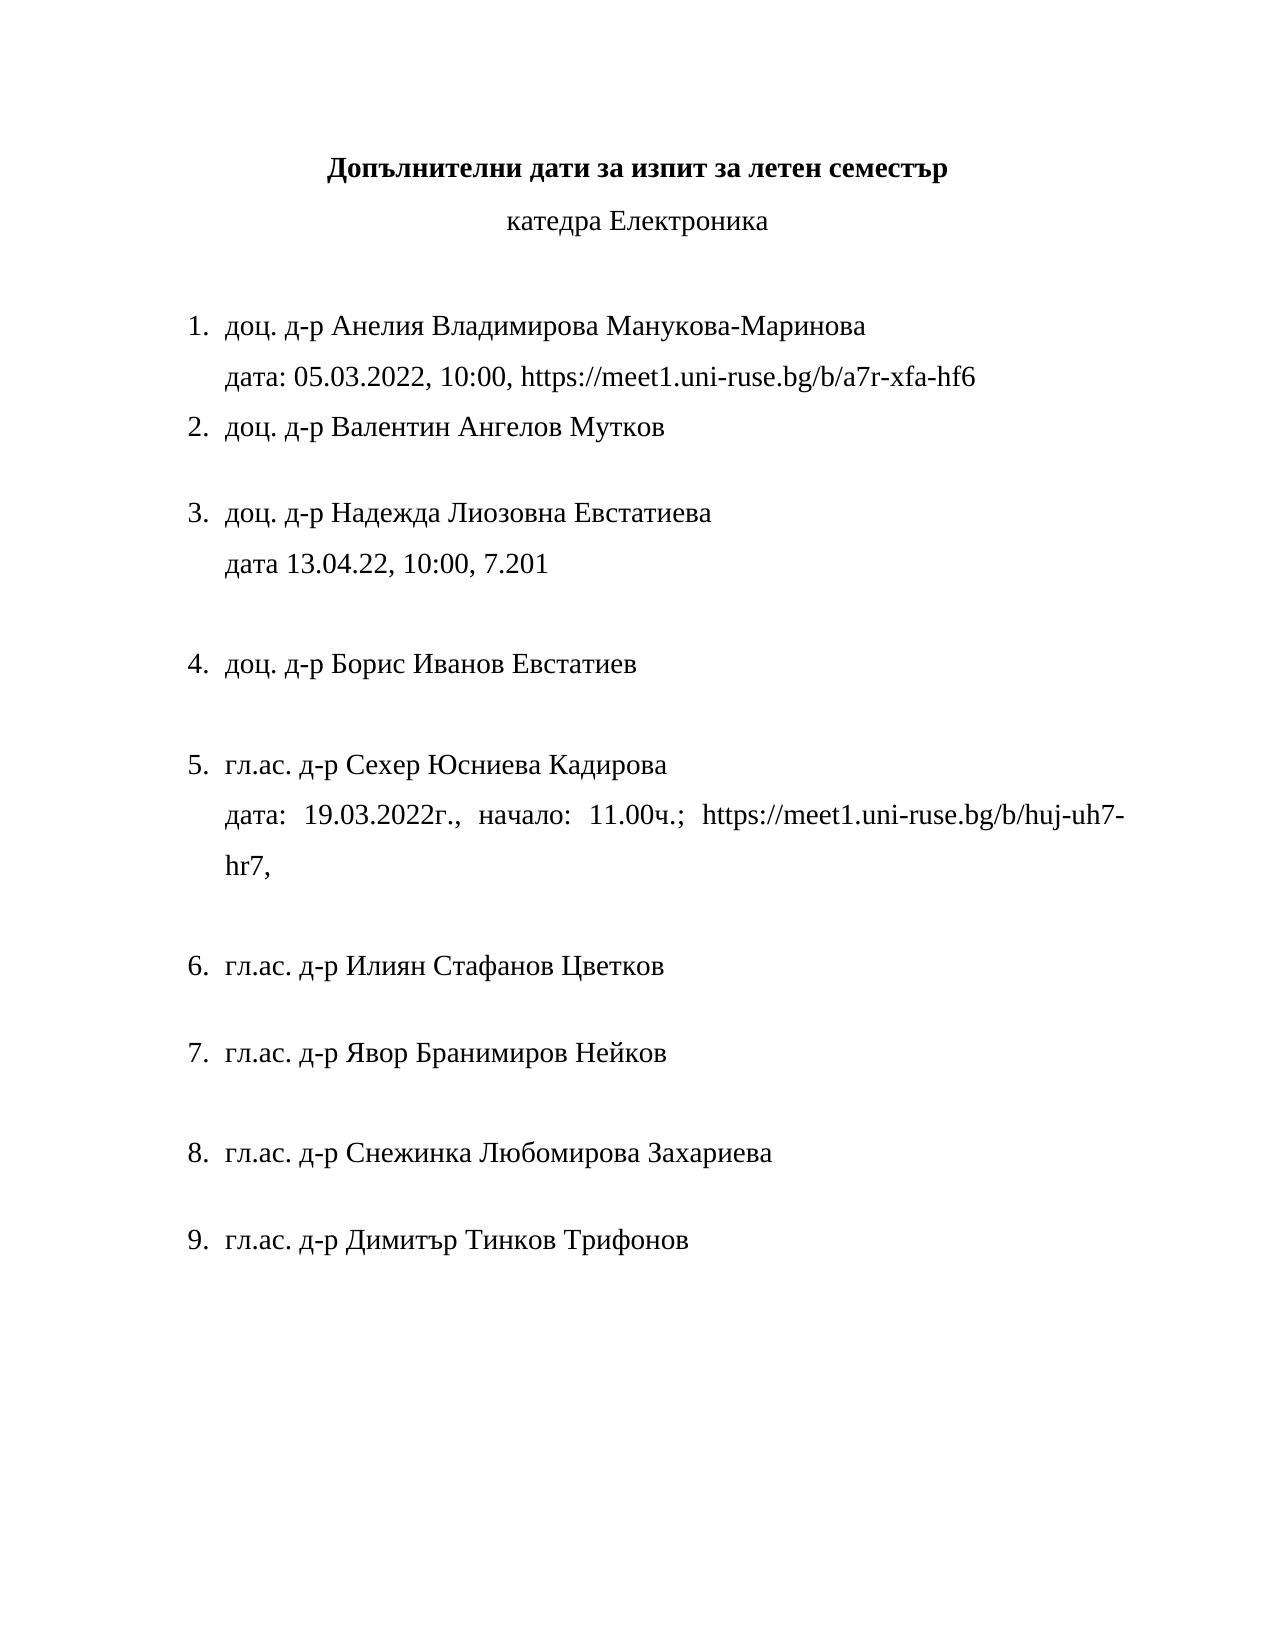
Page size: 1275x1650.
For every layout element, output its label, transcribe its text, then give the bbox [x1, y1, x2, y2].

list гл.ас. д-р Илиян Стафанов Цветков [187, 948, 1125, 982]
list дата: 19.03.2022г., начало: 11.00ч.; https://meet1.uni-ruse.bg/b/huj-uh7-hr7, [225, 797, 1125, 881]
text Допълнителни дати за изпит за летен семестър [150, 150, 1125, 183]
list доц. д-р Надежда Лиозовна Евстатиева [187, 496, 1125, 529]
list гл.ас. д-р Димитър Тинков Трифонов [187, 1222, 1125, 1255]
list дата: 05.03.2022, 10:00, https://meet1.uni-ruse.bg/b/a7r-xfa-hf6 [225, 359, 1125, 392]
text катедра Електроника [150, 203, 1125, 236]
list гл.ас. д-р Явор Бранимиров Нейков [187, 1035, 1125, 1068]
list гл.ас. д-р Сехер Юсниева Кадирова [187, 747, 1125, 781]
list доц. д-р Борис Иванов Евстатиев [187, 646, 1125, 680]
list дата 13.04.22, 10:00, 7.201 [225, 546, 1125, 579]
list гл.ас. д-р Снежинка Любомирова Захариева [187, 1135, 1125, 1169]
list доц. д-р Анелия Владимирова Манукова-Маринова [187, 308, 1125, 342]
list доц. д-р Валентин Ангелов Мутков [187, 409, 1125, 443]
